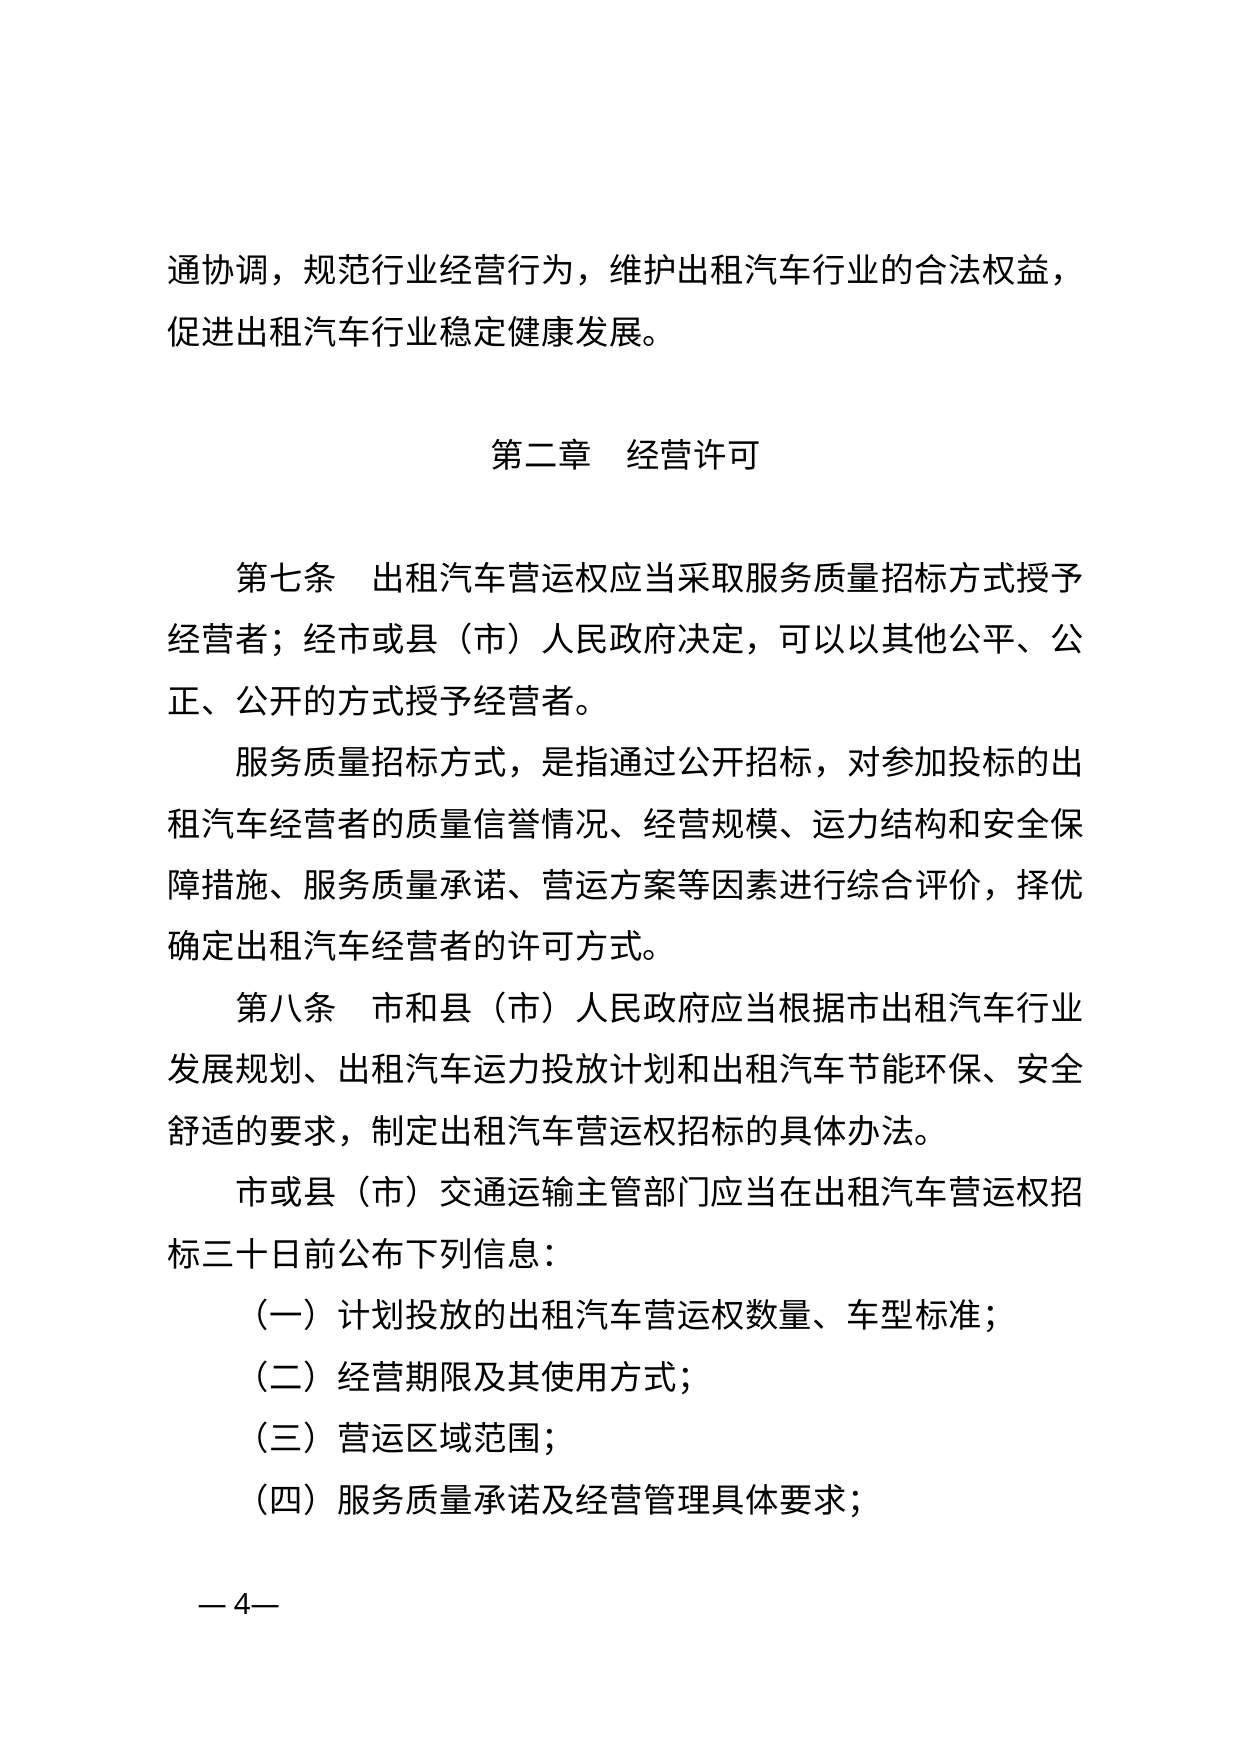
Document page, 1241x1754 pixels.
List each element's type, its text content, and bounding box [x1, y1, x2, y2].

text 第八条 市和县（市）人民政府应当根据市出租汽车行业发展规划、出租汽车运力投放计划和出租汽车节能环保、安全舒适的要求，制定出租汽车营运权招标的具体办法。 [168, 975, 1084, 1159]
text （四）服务质量承诺及经营管理具体要求； [168, 1467, 1084, 1528]
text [168, 238, 1084, 361]
text （三）营运区域范围； [168, 1405, 1084, 1467]
text 第七条 出租汽车营运权应当采取服务质量招标方式授予经营者；经市或县（市）人民政府决定，可以以其他公平、公正、公开的方式授予经营者。 [168, 545, 1084, 729]
text （二）经营期限及其使用方式； [168, 1344, 1084, 1405]
text 市或县（市）交通运输主管部门应当在出租汽车营运权招标三十日前公布下列信息： [168, 1159, 1084, 1282]
text 第二章 经营许可 [168, 422, 1084, 483]
text （一）计划投放的出租汽车营运权数量、车型标准； [168, 1282, 1084, 1344]
text 服务质量招标方式，是指通过公开招标，对参加投标的出租汽车经营者的质量信誉情况、经营规模、运力结构和安全保障措施、服务质量承诺、营运方案等因素进行综合评价，择优确定出租汽车经营者的许可方式。 [168, 729, 1084, 975]
